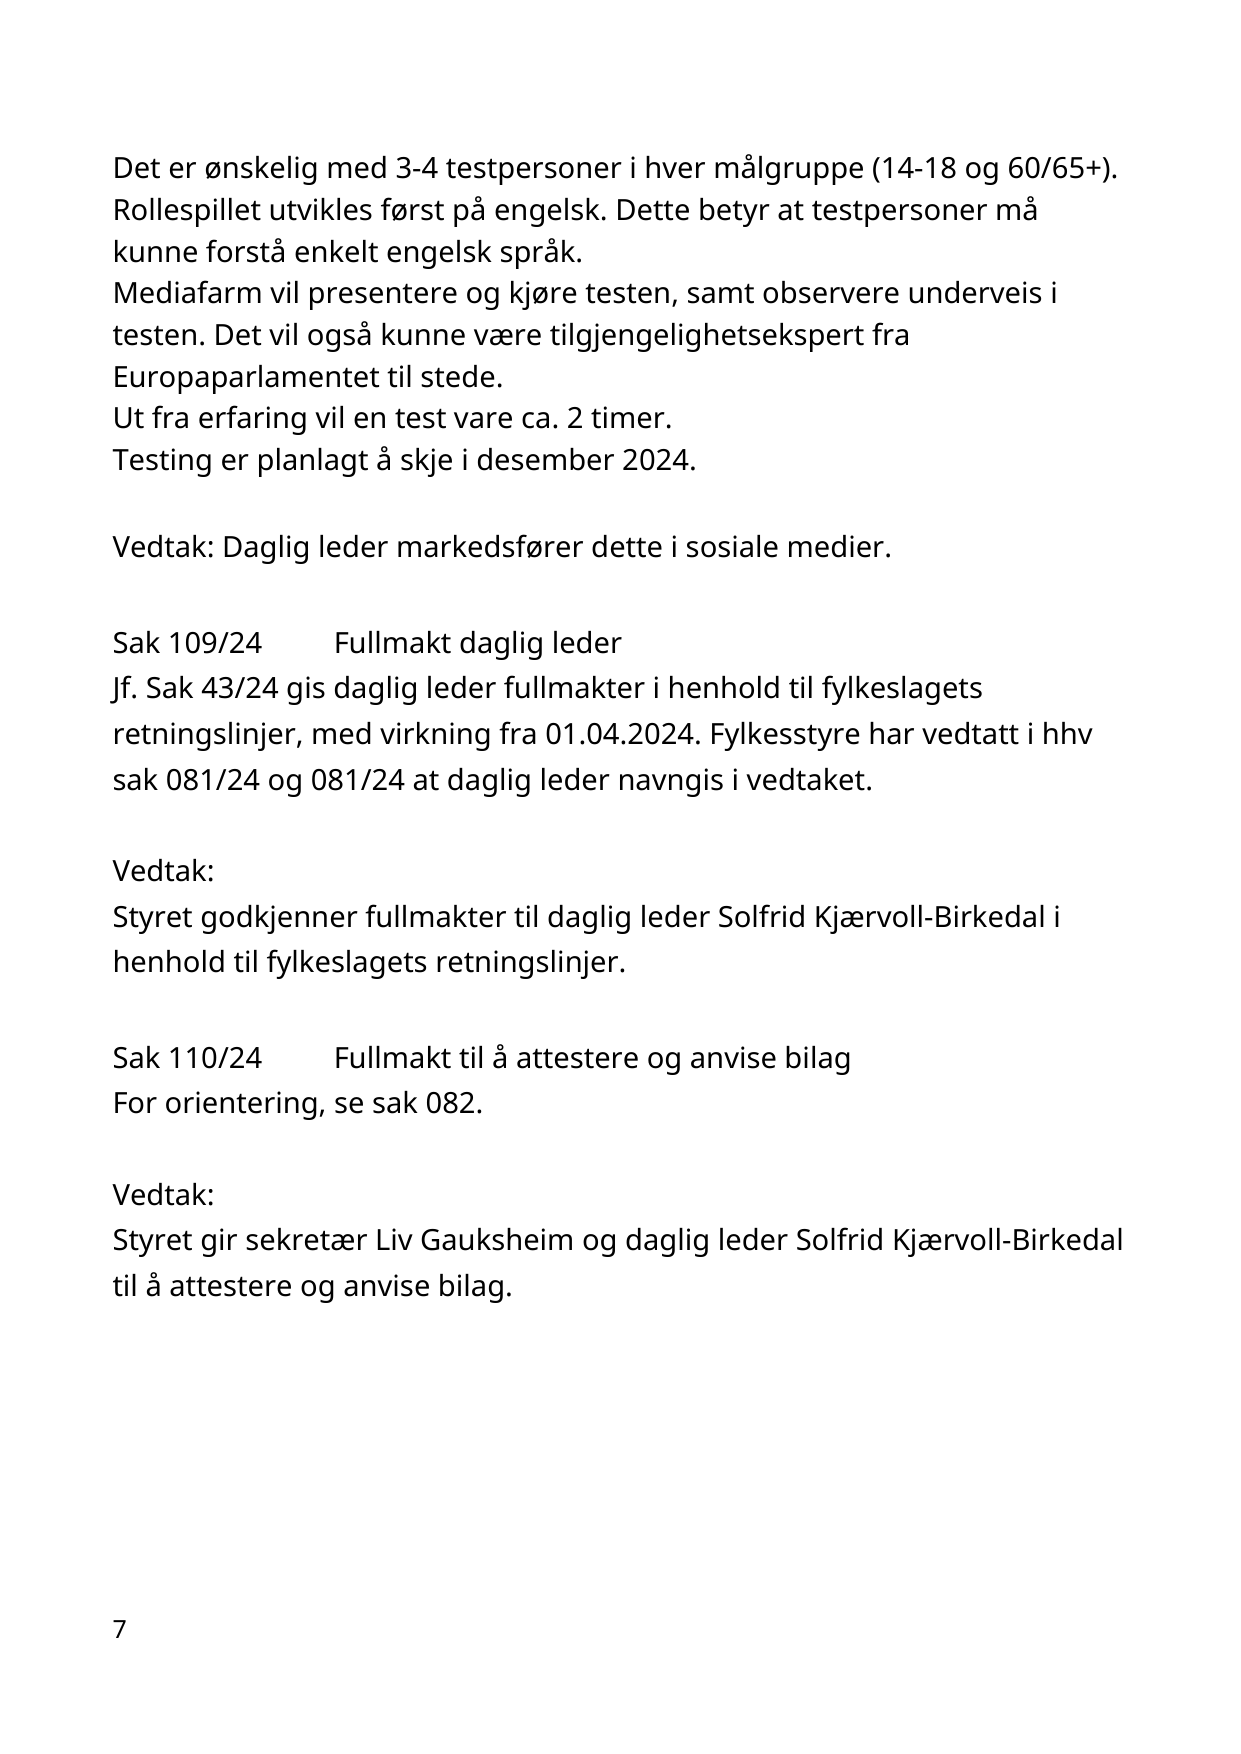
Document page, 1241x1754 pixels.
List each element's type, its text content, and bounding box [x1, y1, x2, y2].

text Sak 109/24 Fullmakt daglig leder [112, 622, 1128, 662]
text Ut fra erfaring vil en test vare ca. 2 timer. [112, 398, 1128, 437]
text Sak 110/24 Fullmakt til å attestere og anvise bilag [112, 1037, 1128, 1077]
text Vedtak: Daglig leder markedsfører dette i sosiale medier. [112, 527, 1128, 566]
text Jf. Sak 43/24 gis daglig leder fullmakter i henhold til fylkeslagets retningslinjer, med virkning fra 01.04.2024. Fylkesstyre har vedtatt i hhv sak 081/24 og 081/24 at daglig leder navngis i vedtaket. [112, 668, 1128, 799]
text Mediafarm vil presentere og kjøre testen, samt observere underveis i testen. Det vil også kunne være tilgjengelighetsekspert fra Europaparlamentet til stede. [112, 273, 1128, 396]
text Vedtak: [112, 850, 1128, 890]
text Testing er planlagt å skje i desember 2024. [112, 439, 1128, 479]
text For orientering, se sak 082. [112, 1082, 1128, 1122]
text Det er ønskelig med 3-4 testpersoner i hver målgruppe (14-18 og 60/65+). Rollespillet utvikles først på engelsk. Dette betyr at testpersoner må kunne forstå enkelt engelsk språk. [112, 148, 1128, 271]
text Styret godkjenner fullmakter til daglig leder Solfrid Kjærvoll-Birkedal i henhold til fylkeslagets retningslinjer. [112, 896, 1128, 981]
text Vedtak: [112, 1174, 1128, 1213]
text Styret gir sekretær Liv Gauksheim og daglig leder Solfrid Kjærvoll-Birkedal til å attestere og anvise bilag. [112, 1219, 1128, 1305]
